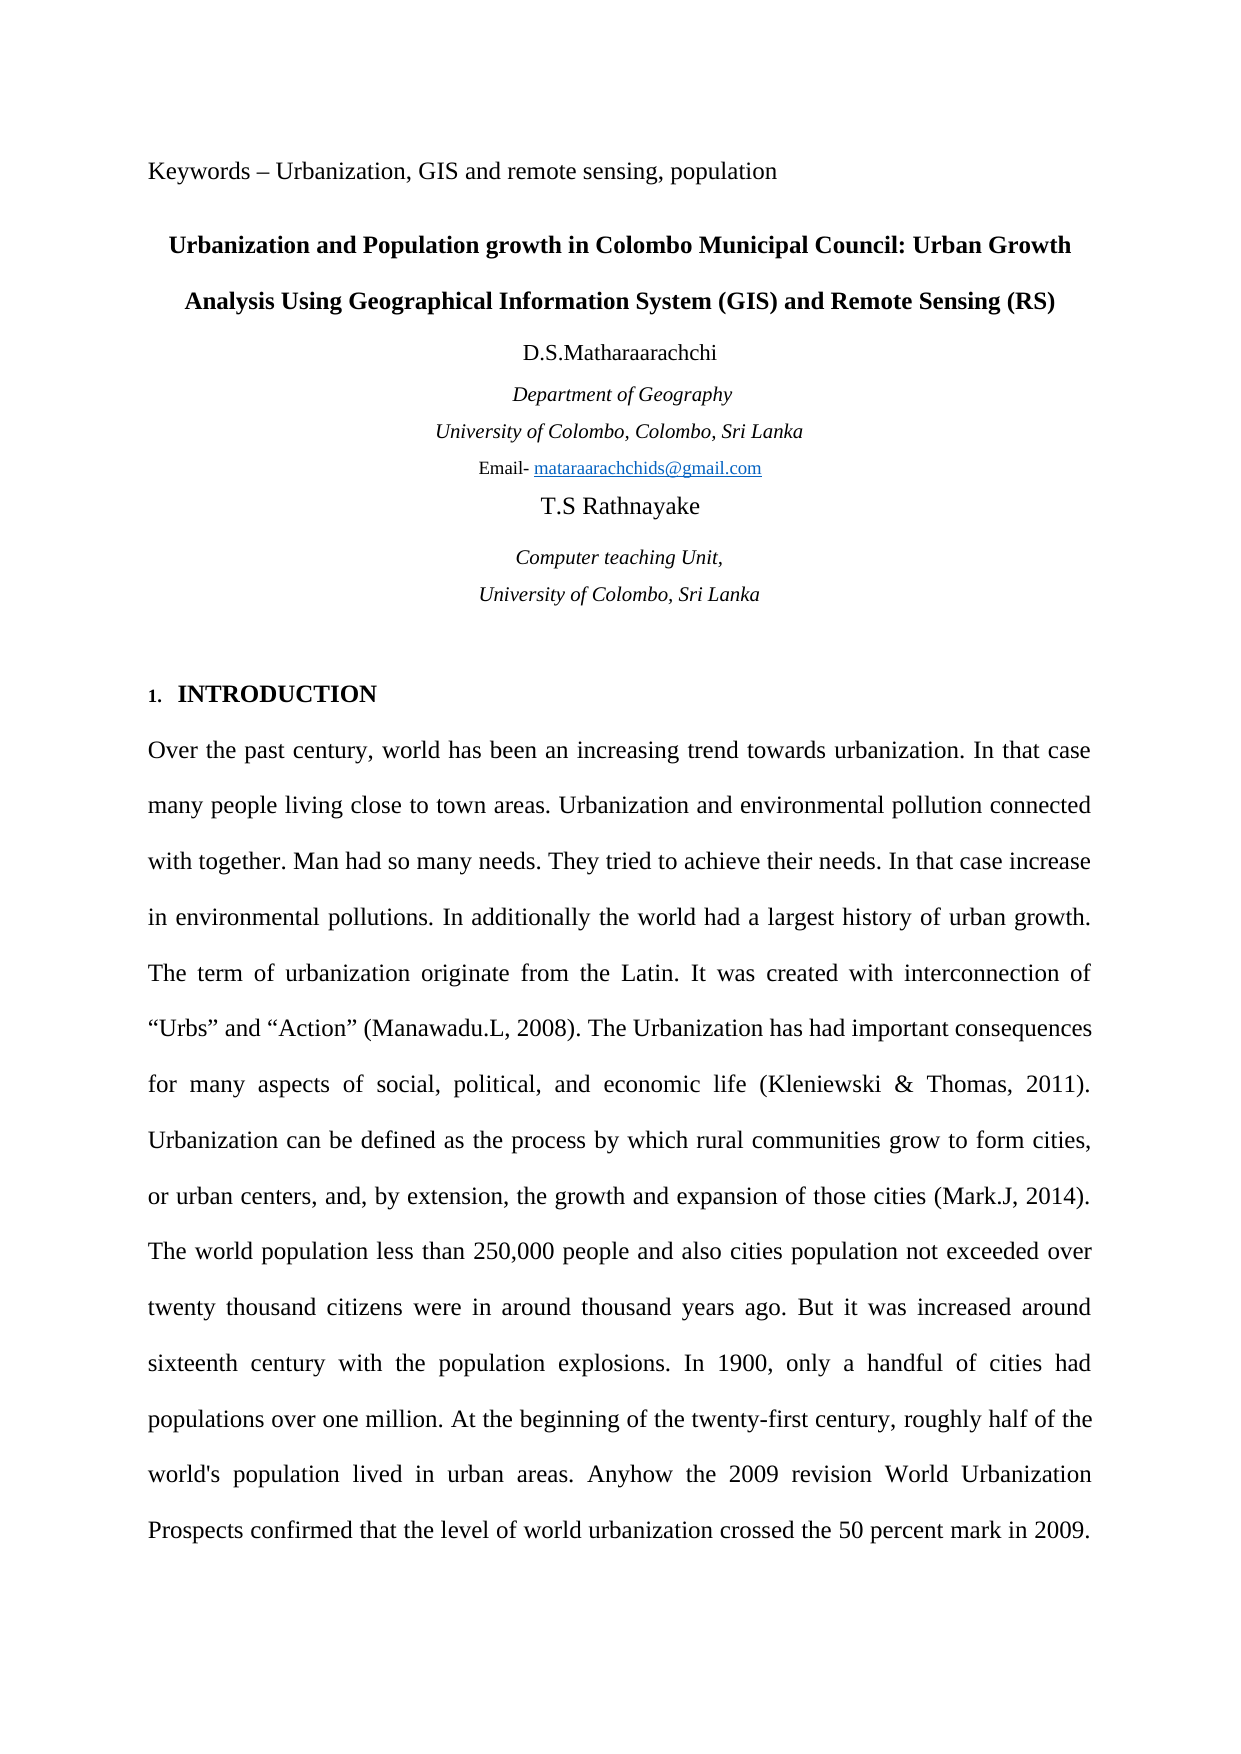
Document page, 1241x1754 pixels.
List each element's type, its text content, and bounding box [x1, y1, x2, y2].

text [148, 731, 1092, 1548]
text Email- mataraarachchids@gmail.com [148, 449, 1092, 487]
subtitle INTRODUCTION [148, 675, 1092, 712]
text D.S.Matharaarachchi [148, 334, 1092, 371]
text Computer teaching Unit, [148, 538, 1092, 575]
text Department of Geography [148, 375, 1092, 412]
text University of Colombo, Colombo, Sri Lanka [148, 412, 1092, 449]
text T.S Rathnayake [148, 487, 1092, 524]
text Urbanization and Population growth in Colombo Municipal Council: Urban Growth Analysis Using Geographical Information System (GIS) and Remote Sensing (RS) [148, 226, 1092, 319]
text University of Colombo, Sri Lanka [148, 575, 1092, 613]
text Keywords – Urbanization, GIS and remote sensing, population [148, 152, 1092, 189]
